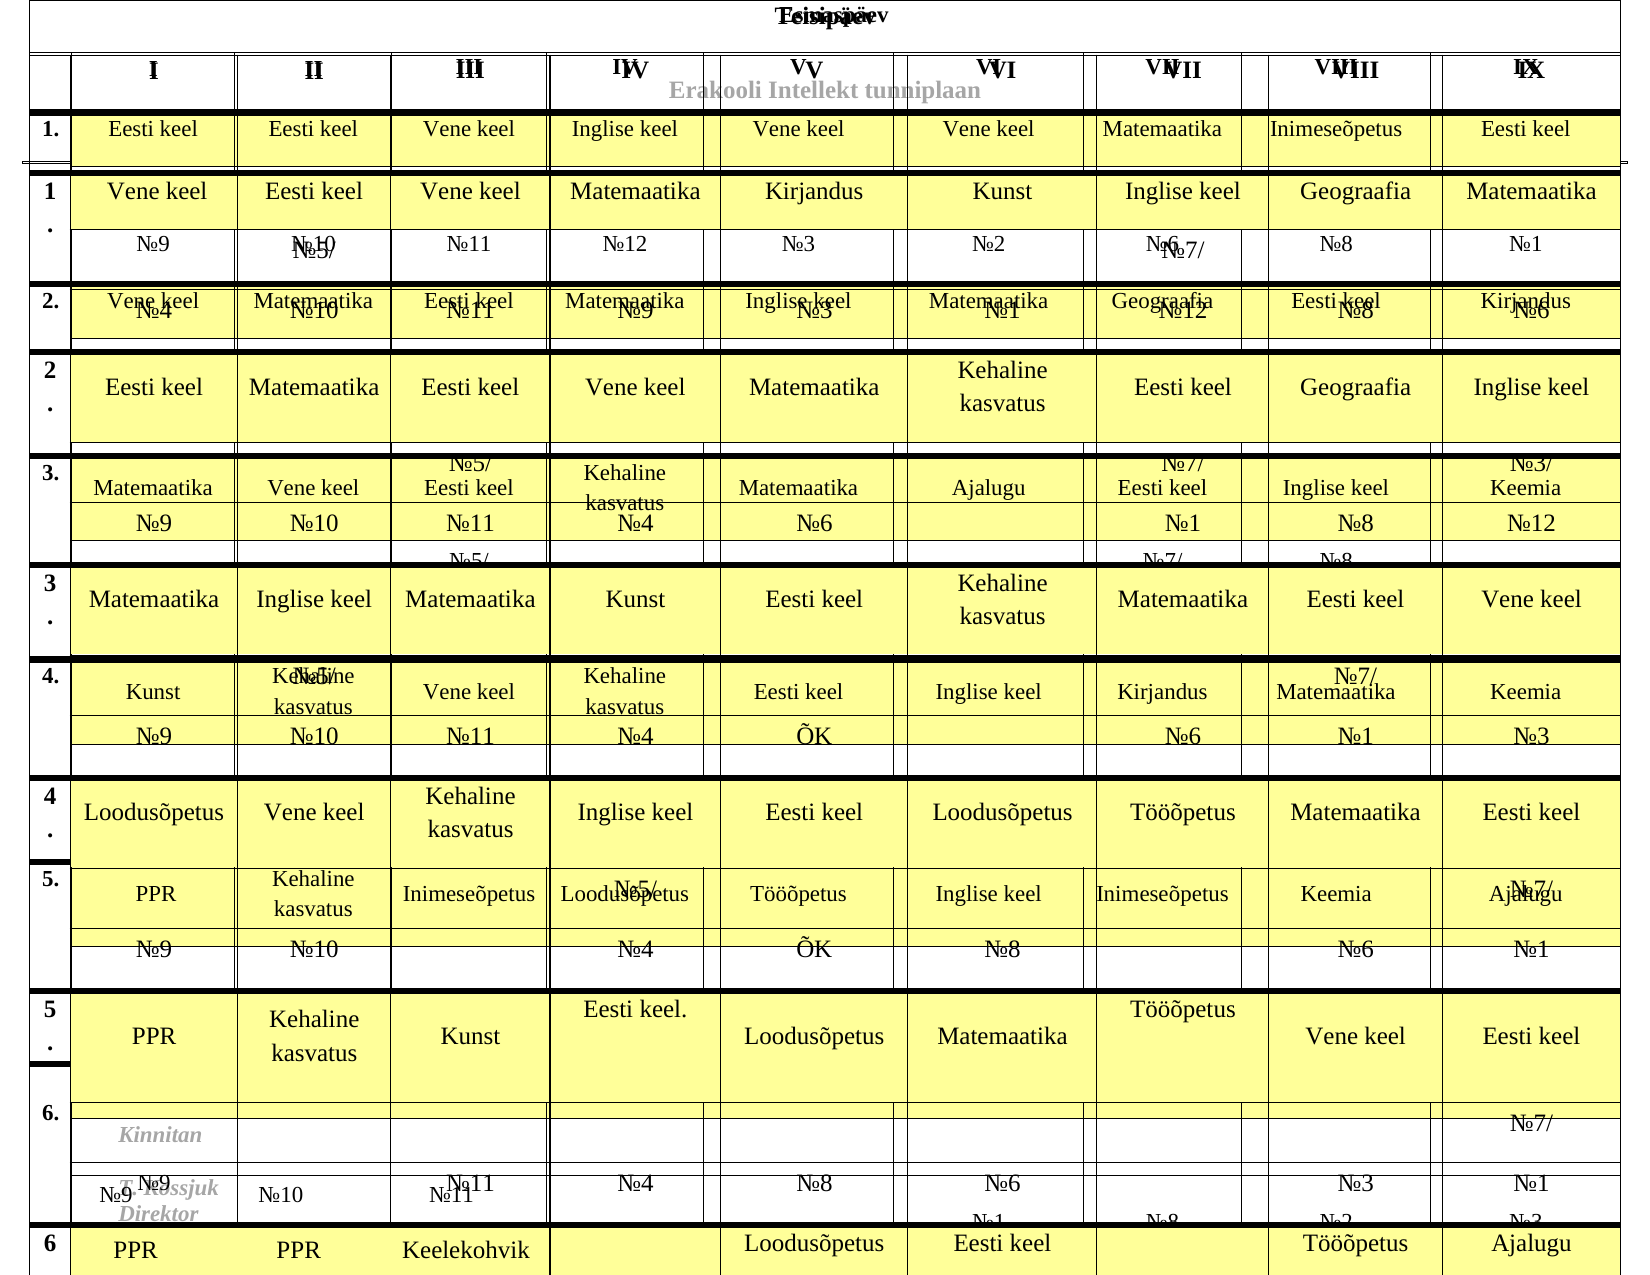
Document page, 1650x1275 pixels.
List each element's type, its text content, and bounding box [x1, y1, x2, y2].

table_cell [551, 1228, 720, 1275]
table_cell VIII [1269, 56, 1442, 109]
table_cell №1 [1443, 1163, 1620, 1222]
table_cell №1 [1269, 716, 1442, 775]
table_cell №4 [551, 503, 720, 562]
table_cell [391, 656, 549, 715]
table_cell Inglise keel [238, 568, 390, 654]
table_cell [908, 1103, 1096, 1162]
table_cell Kunst [551, 568, 720, 654]
table_cell Loodusõpetus [908, 781, 1096, 867]
table_cell №7/ [1443, 1103, 1620, 1162]
table_cell №4 [551, 1163, 720, 1222]
table_cell 3. [30, 568, 70, 775]
table_cell №10 [238, 929, 390, 988]
table_cell Kirjandus [721, 176, 907, 229]
table_cell [391, 869, 549, 928]
table_cell [1269, 230, 1442, 289]
table_cell Ajalugu [1443, 1228, 1620, 1275]
table_cell [1443, 230, 1620, 289]
table_cell №9 [71, 1163, 237, 1222]
table_cell ÕK [721, 929, 907, 988]
table_cell [391, 116, 549, 169]
table_cell №8 [1269, 290, 1442, 349]
table_cell [908, 230, 1096, 289]
table_cell [238, 869, 390, 928]
table_cell №8 [721, 1163, 907, 1222]
table_cell №1 [1443, 929, 1620, 988]
table_cell [238, 1163, 390, 1222]
table_cell [1097, 869, 1268, 928]
table_cell [1269, 116, 1442, 169]
table_cell [391, 1103, 549, 1162]
table_cell №10 [238, 290, 390, 349]
table_cell [551, 656, 720, 715]
table_cell [71, 230, 237, 289]
table_cell [908, 116, 1096, 169]
table_cell Matemaatika [238, 355, 390, 442]
table_cell Tööõpetus [1269, 1228, 1442, 1275]
table_cell Vene keel [391, 176, 549, 229]
table_cell [1097, 929, 1268, 988]
table_cell №6 [1443, 290, 1620, 349]
table_cell №1 [1097, 503, 1268, 562]
table_cell [1097, 1103, 1268, 1162]
table_cell №10 [238, 716, 390, 775]
table_cell №8 [908, 929, 1096, 988]
table_cell №7/ [1097, 230, 1268, 289]
table_cell 2. [30, 355, 70, 562]
table_cell V [721, 56, 907, 109]
table_cell №4 [551, 929, 720, 988]
table_cell Eesti keel [391, 355, 549, 442]
table_cell [721, 656, 907, 715]
table_cell 6. [30, 1228, 70, 1275]
table_cell [551, 116, 720, 169]
table_cell [238, 443, 390, 502]
table_cell Eesti keel [1443, 781, 1620, 867]
table_cell №11 [391, 290, 549, 349]
table_cell [551, 443, 720, 502]
table_cell Kehaline kasvatus [908, 355, 1096, 442]
table_cell II [238, 56, 390, 109]
table_cell IV [551, 56, 720, 109]
table_cell №7/ [1097, 443, 1268, 502]
table_cell №3 [721, 290, 907, 349]
table_cell [1269, 1103, 1442, 1162]
table_cell [721, 869, 907, 928]
table_cell №4 [551, 716, 720, 775]
table_cell №12 [1443, 503, 1620, 562]
table_cell Matemaatika [391, 568, 549, 654]
table_cell №3 [1269, 1163, 1442, 1222]
table_cell [551, 1103, 720, 1162]
table_cell [71, 116, 237, 169]
table_cell Kehaline kasvatus [908, 568, 1096, 654]
table_cell №7/ [1443, 869, 1620, 928]
table_cell [721, 443, 907, 502]
table_cell Inglise keel [1097, 176, 1268, 229]
table_cell Vene keel [551, 355, 720, 442]
table_cell Vene keel [1269, 994, 1442, 1102]
table_cell Kehaline kasvatus [238, 994, 390, 1102]
table_cell Eesti keel [721, 568, 907, 654]
table_header Teisipäev [30, 1, 1620, 54]
table_cell Kunst [391, 994, 549, 1102]
table_cell 1. [30, 176, 70, 349]
table_cell №11 [391, 503, 549, 562]
table_cell [1269, 869, 1442, 928]
table_cell Matemaatika [1443, 176, 1620, 229]
table_cell 4. [30, 781, 70, 988]
table_cell Eesti keel [908, 1228, 1096, 1275]
table_cell №6 [721, 503, 907, 562]
table_cell Inglise keel [551, 781, 720, 867]
table_cell №10 [238, 503, 390, 562]
table_cell Matemaatika [721, 355, 907, 442]
table_cell №12 [1097, 290, 1268, 349]
table_cell [391, 230, 549, 289]
table_cell [1443, 116, 1620, 169]
table_cell №9 [71, 716, 237, 775]
table_cell [908, 869, 1096, 928]
table_cell №6 [908, 1163, 1096, 1222]
table_cell Kehaline kasvatus [391, 781, 549, 867]
table_cell [908, 716, 1096, 775]
table_cell [238, 116, 390, 169]
table_cell Tööõpetus [1097, 781, 1268, 867]
table_cell Eesti keel. [551, 994, 720, 1102]
table_cell 5. [30, 994, 70, 1222]
table_cell №11 [391, 1163, 549, 1222]
table_cell [1443, 656, 1620, 715]
table_cell Vene keel [238, 781, 390, 867]
table_cell ÕK [721, 716, 907, 775]
table_cell [721, 230, 907, 289]
table_cell Geograafia [1269, 355, 1442, 442]
table_cell Eesti keel [1443, 994, 1620, 1102]
table_cell №3 [1443, 716, 1620, 775]
table_cell Eesti keel [71, 355, 237, 442]
table_cell [1097, 1228, 1268, 1275]
table_cell VI [908, 56, 1096, 109]
table_cell №7/ [1269, 656, 1442, 715]
table_cell №3/ [1443, 443, 1620, 502]
table_cell Tööõpetus [1097, 994, 1268, 1102]
table_cell Matemaatika [551, 176, 720, 229]
table_cell Matemaatika [71, 568, 237, 654]
table_cell [238, 1103, 390, 1162]
table_cell [721, 116, 907, 169]
table_cell [1269, 443, 1442, 502]
table_cell [71, 656, 237, 715]
table_cell PPR [71, 994, 237, 1102]
table_cell Loodusõpetus [71, 781, 237, 867]
table_cell [71, 1103, 237, 1162]
table_cell Matemaatika [1097, 568, 1268, 654]
table_cell Loodusõpetus [721, 1228, 907, 1275]
table_cell Eesti keel [238, 176, 390, 229]
table_cell Loodusõpetus [721, 994, 907, 1102]
table_cell №9 [71, 503, 237, 562]
table_cell [551, 230, 720, 289]
table_cell №8 [1269, 503, 1442, 562]
table_cell [71, 443, 237, 502]
table_cell [721, 1103, 907, 1162]
table_cell №6 [1269, 929, 1442, 988]
table_cell IX [1443, 56, 1620, 109]
table_cell [71, 869, 237, 928]
table_cell PPR PPR Keelekohvik №9 №10 №11 [71, 1228, 549, 1275]
table_cell I [71, 56, 237, 109]
table_cell №9 [71, 929, 237, 988]
table_cell VII [1097, 56, 1268, 109]
table_cell Matemaatika [908, 994, 1096, 1102]
table_cell №5/ [238, 656, 390, 715]
table_cell [908, 503, 1096, 562]
table_cell III [391, 56, 549, 109]
table_cell [1097, 1163, 1268, 1222]
table_cell №9 [551, 290, 720, 349]
table_cell [391, 929, 549, 988]
table_cell Eesti keel [1269, 568, 1442, 654]
table_cell Geograafia [1269, 176, 1442, 229]
table_cell [1097, 656, 1268, 715]
table_cell №4 [71, 290, 237, 349]
table_cell Inglise keel [1443, 355, 1620, 442]
table_cell Vene keel [71, 176, 237, 229]
table_cell №5/ [391, 443, 549, 502]
table_cell Vene keel [1443, 568, 1620, 654]
table_cell №1 [908, 290, 1096, 349]
table_cell Matemaatika [1269, 781, 1442, 867]
table_cell №5/ [551, 869, 720, 928]
table_cell №6 [1097, 716, 1268, 775]
table_cell Kunst [908, 176, 1096, 229]
table_cell Eesti keel [721, 781, 907, 867]
table_cell №5/ [238, 230, 390, 289]
table_cell [1097, 116, 1268, 169]
table_cell Eesti keel [1097, 355, 1268, 442]
table_cell №11 [391, 716, 549, 775]
table_cell [908, 443, 1096, 502]
table_cell [30, 56, 70, 109]
table_cell [30, 116, 70, 169]
table_cell [908, 656, 1096, 715]
